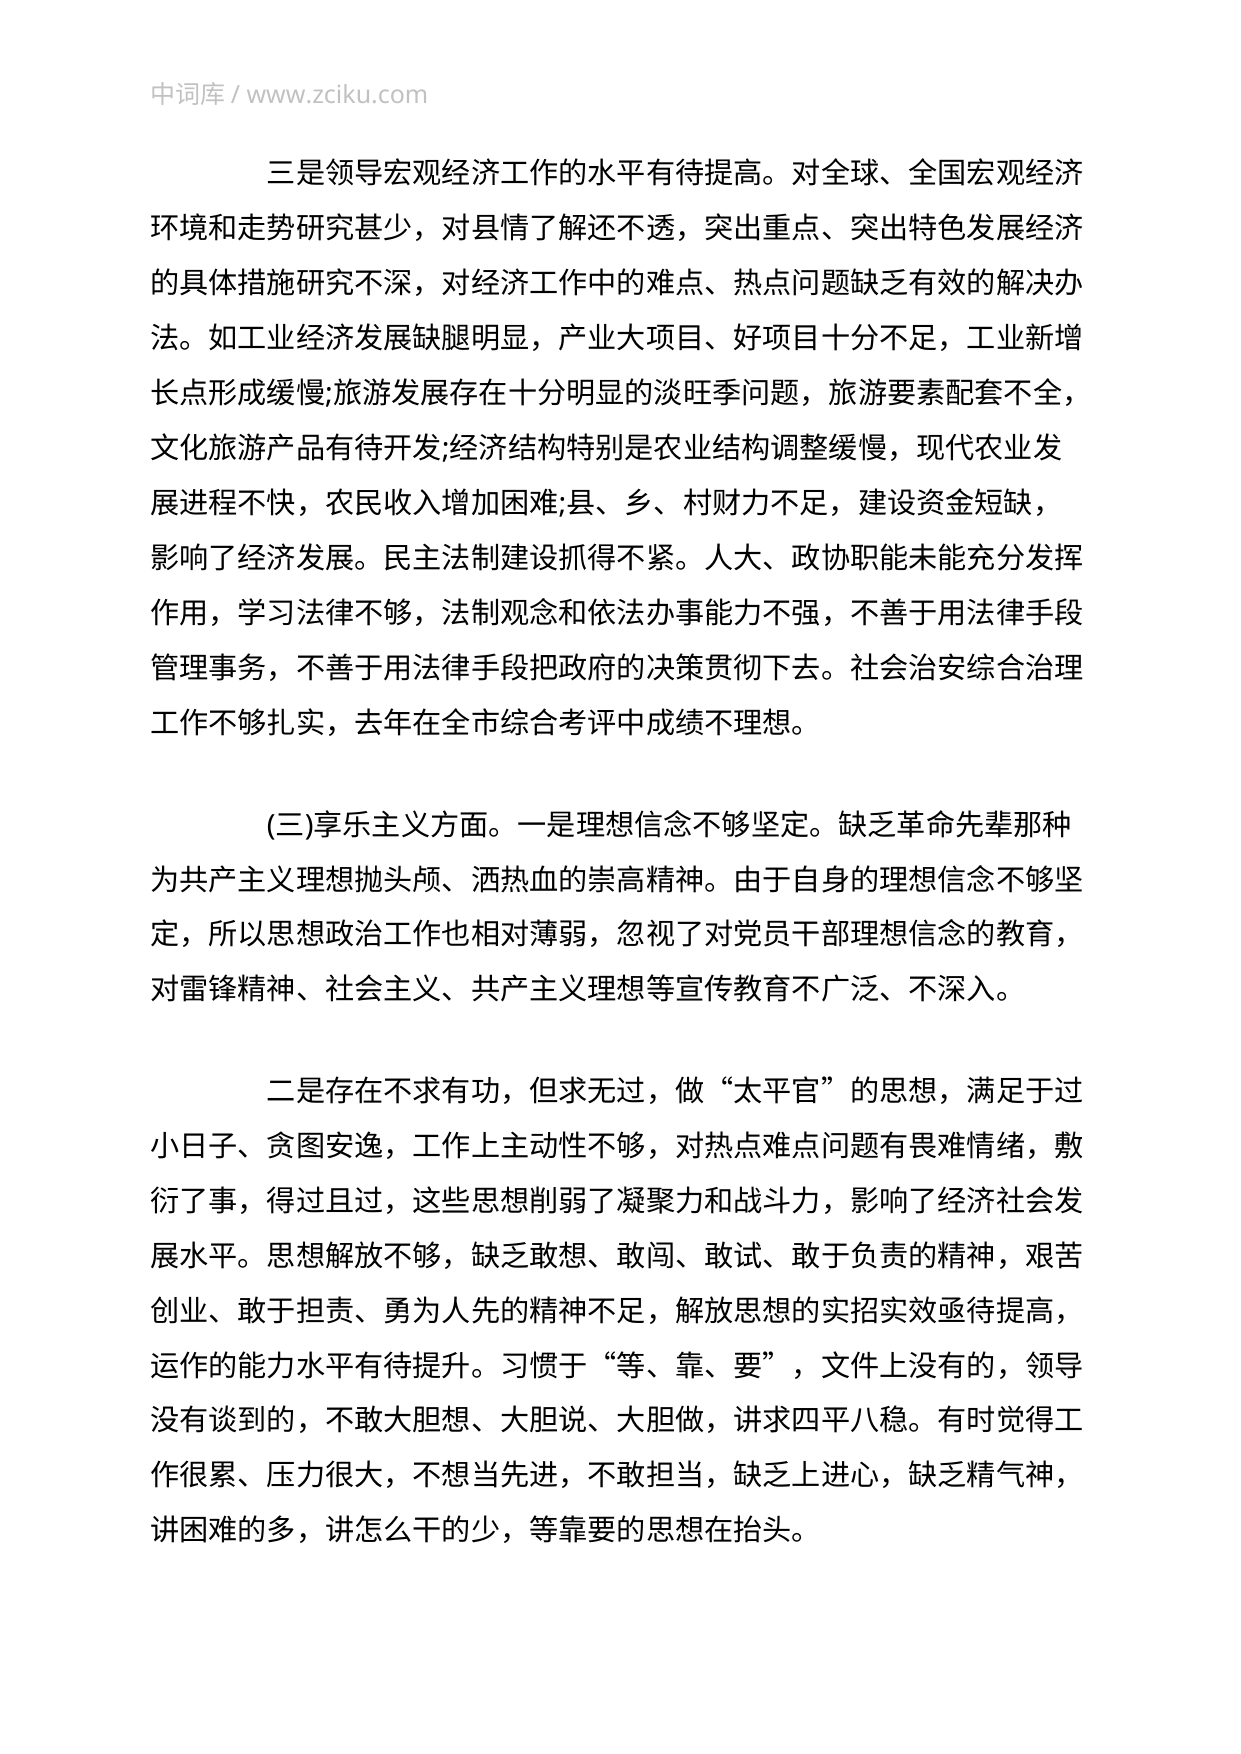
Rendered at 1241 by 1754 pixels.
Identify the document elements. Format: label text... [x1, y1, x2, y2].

text 二是存在不求有功，但求无过，做“太平官”的思想，满足于过小日子、贪图安逸，工作上主动性不够，对热点难点问题有畏难情绪，敷衍了事，得过且过，这些思想削弱了凝聚力和战斗力，影响了经济社会发展水平。思想解放不够，缺乏敢想、敢闯、敢试、敢于负责的精神，艰苦创业、敢于担责、勇为人先的精神不足，解放思想的实招实效亟待提高，运作的能力水平有待提升。习惯于“等、靠、要”，文件上没有的，领导没有谈到的，不敢大胆想、大胆说、大胆做，讲求四平八稳。有时觉得工作很累、压力很大，不想当先进，不敢担当，缺乏上进心，缺乏精气神，讲困难的多，讲怎么干的少，等靠要的思想在抬头。 [150, 1068, 1090, 1549]
text (三)享乐主义方面。一是理想信念不够坚定。缺乏革命先辈那种为共产主义理想抛头颅、洒热血的崇高精神。由于自身的理想信念不够坚定，所以思想政治工作也相对薄弱，忽视了对党员干部理想信念的教育，对雷锋精神、社会主义、共产主义理想等宣传教育不广泛、不深入。 [150, 801, 1090, 1008]
text 三是领导宏观经济工作的水平有待提高。对全球、全国宏观经济环境和走势研究甚少，对县情了解还不透，突出重点、突出特色发展经济的具体措施研究不深，对经济工作中的难点、热点问题缺乏有效的解决办法。如工业经济发展缺腿明显，产业大项目、好项目十分不足，工业新增长点形成缓慢;旅游发展存在十分明显的淡旺季问题，旅游要素配套不全，文化旅游产品有待开发;经济结构特别是农业结构调整缓慢，现代农业发展进程不快，农民收入增加困难;县、乡、村财力不足，建设资金短缺，影响了经济发展。民主法制建设抓得不紧。人大、政协职能未能充分发挥作用，学习法律不够，法制观念和依法办事能力不强，不善于用法律手段管理事务，不善于用法律手段把政府的决策贯彻下去。社会治安综合治理工作不够扎实，去年在全市综合考评中成绩不理想。 [150, 150, 1090, 742]
